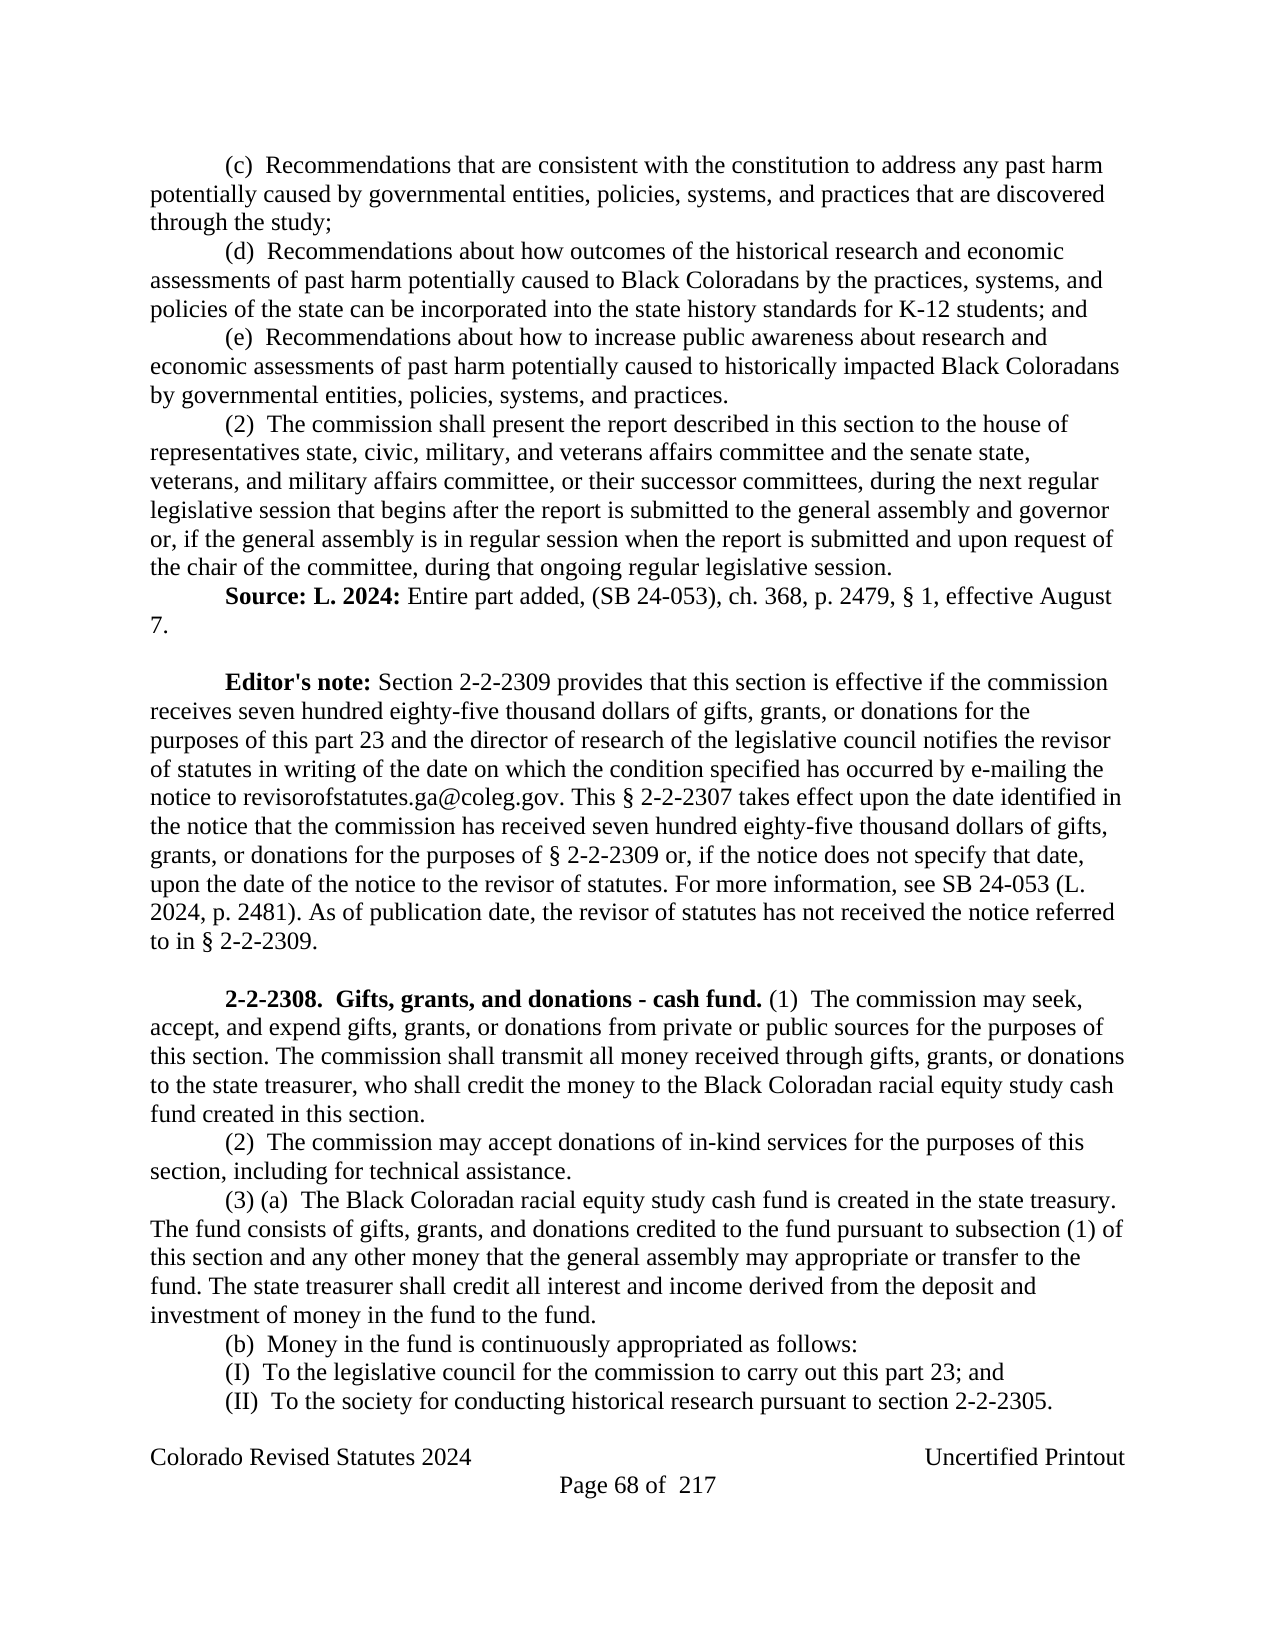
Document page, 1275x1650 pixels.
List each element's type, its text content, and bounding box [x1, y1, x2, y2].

text Editor's note: Section 2-2-2309 provides that this section is effective if the commission receives seven hundred eighty-five thousand dollars of gifts, grants, or donations for the purposes of this part 23 and the director of research of the legislative council notifies the revisor of statutes in writing of the date on which the condition specified has occurred by e-mailing the notice to revisorofstatutes.ga@coleg.gov. This § 2-2-2307 takes effect upon the date identified in the notice that the commission has received seven hundred eighty-five thousand dollars of gifts, grants, or donations for the purposes of § 2-2-2309 or, if the notice does not specify that date, upon the date of the notice to the revisor of statutes. For more information, see SB 24-053 (L. 2024, p. 2481). As of publication date, the revisor of statutes has not received the notice referred to in § 2-2-2309. [150, 667, 1125, 955]
text (c) Recommendations that are consistent with the constitution to address any past harm potentially caused by governmental entities, policies, systems, and practices that are discovered through the study; [150, 150, 1125, 236]
text Source: L. 2024: Entire part added, (SB 24-053), ch. 368, p. 2479, § 1, effective August 7. [150, 581, 1125, 639]
text (2) The commission shall present the report described in this section to the house of representatives state, civic, military, and veterans affairs committee and the senate state, veterans, and military affairs committee, or their successor committees, during the next regular legislative session that begins after the report is submitted to the general assembly and governor or, if the general assembly is in regular session when the report is submitted and upon request of the chair of the committee, during that ongoing regular legislative session. [150, 409, 1125, 581]
text (2) The commission may accept donations of in-kind services for the purposes of this section, including for technical assistance. [150, 1127, 1125, 1185]
text (b) Money in the fund is continuously appropriated as follows: [150, 1329, 1125, 1357]
text (3) (a) The Black Coloradan racial equity study cash fund is created in the state treasury. The fund consists of gifts, grants, and donations credited to the fund pursuant to subsection (1) of this section and any other money that the general assembly may appropriate or transfer to the fund. The state treasurer shall credit all interest and income derived from the deposit and investment of money in the fund to the fund. [150, 1185, 1125, 1329]
text (d) Recommendations about how outcomes of the historical research and economic assessments of past harm potentially caused to Black Coloradans by the practices, systems, and policies of the state can be incorporated into the state history standards for K-12 students; and [150, 236, 1125, 322]
text (e) Recommendations about how to increase public awareness about research and economic assessments of past harm potentially caused to historically impacted Black Coloradans by governmental entities, policies, systems, and practices. [150, 322, 1125, 409]
text 2-2-2308. Gifts, grants, and donations - cash fund. (1) The commission may seek, accept, and expend gifts, grants, or donations from private or public sources for the purposes of this section. The commission shall transmit all money received through gifts, grants, or donations to the state treasurer, who shall credit the money to the Black Coloradan racial equity study cash fund created in this section. [150, 984, 1125, 1127]
text (II) To the society for conducting historical research pursuant to section 2-2-2305. [150, 1386, 1125, 1415]
text (I) To the legislative council for the commission to carry out this part 23; and [150, 1357, 1125, 1386]
